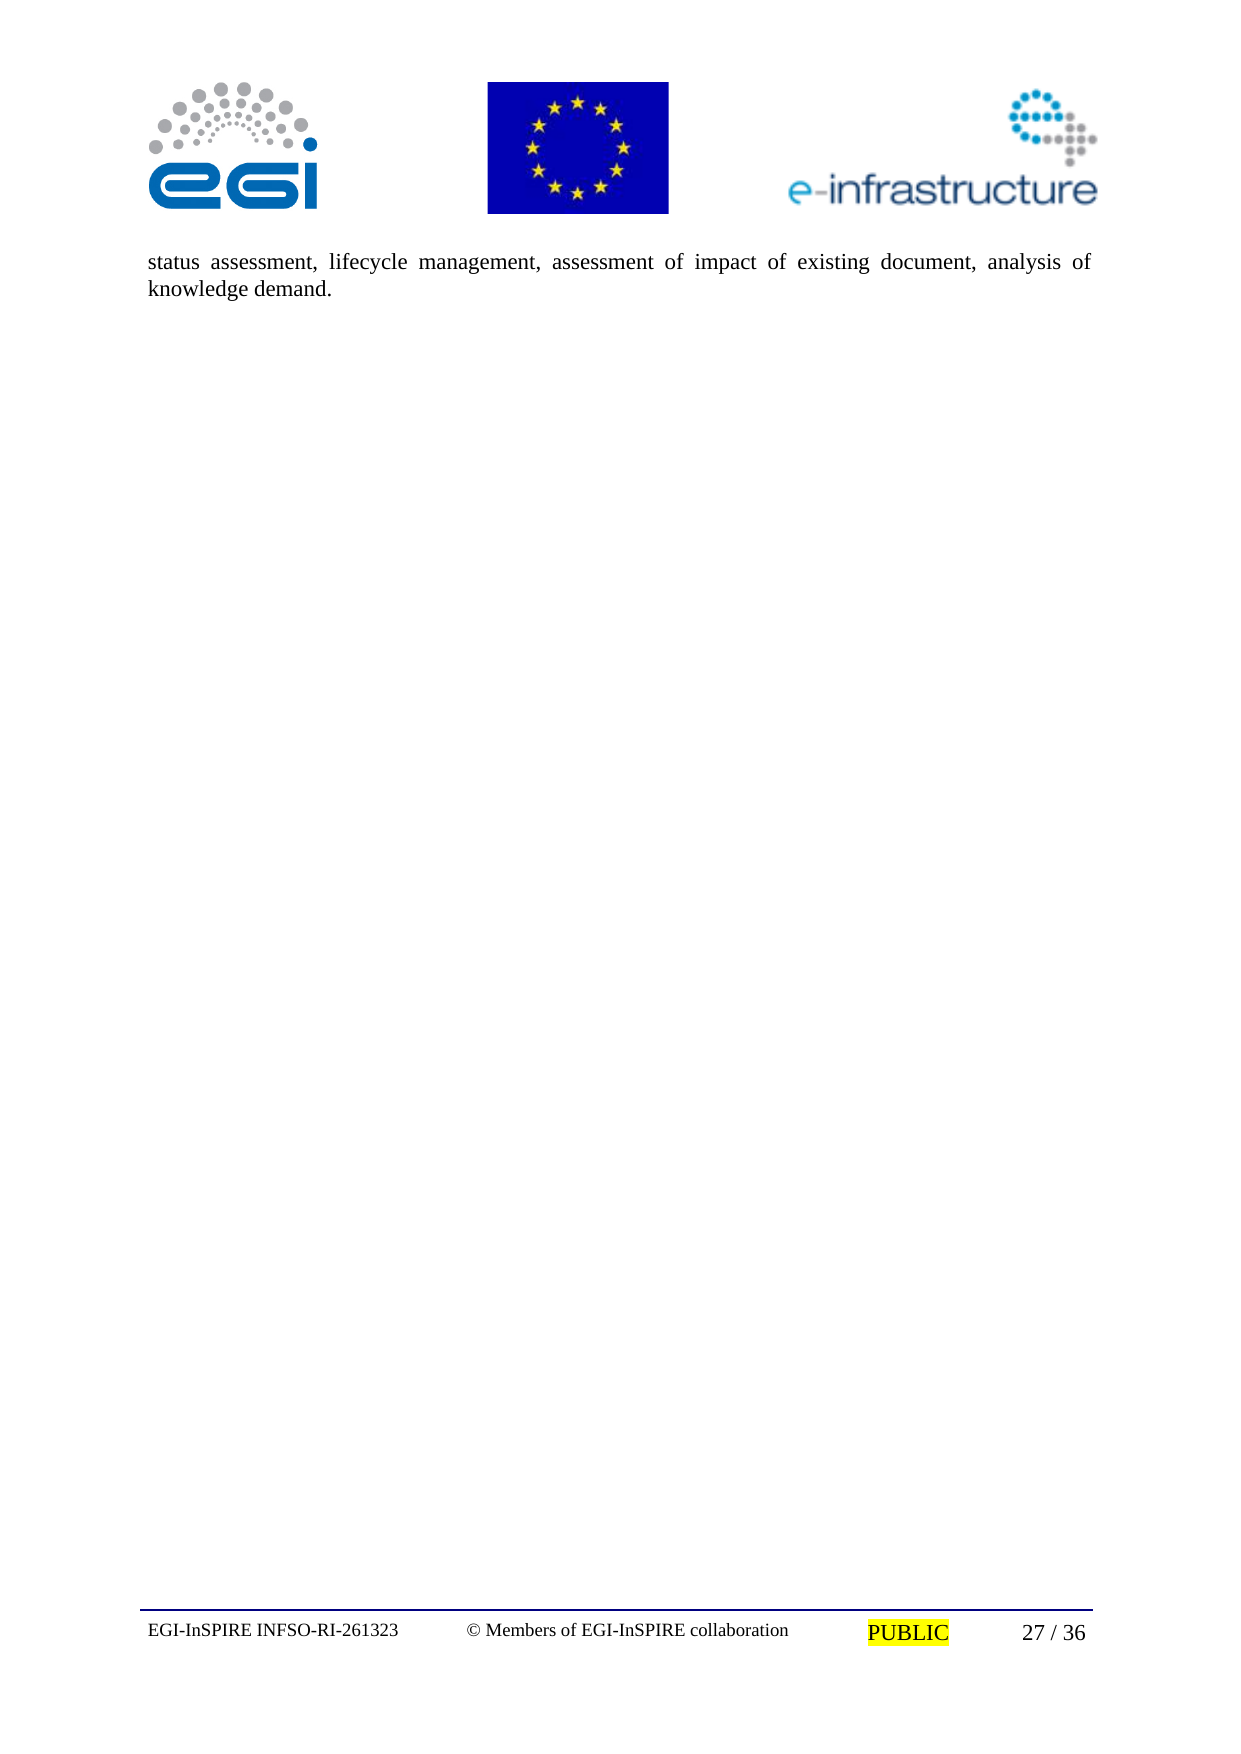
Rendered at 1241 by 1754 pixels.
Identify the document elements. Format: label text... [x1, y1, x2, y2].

picture [487, 82, 669, 214]
picture [781, 82, 1106, 214]
picture [147, 82, 319, 211]
